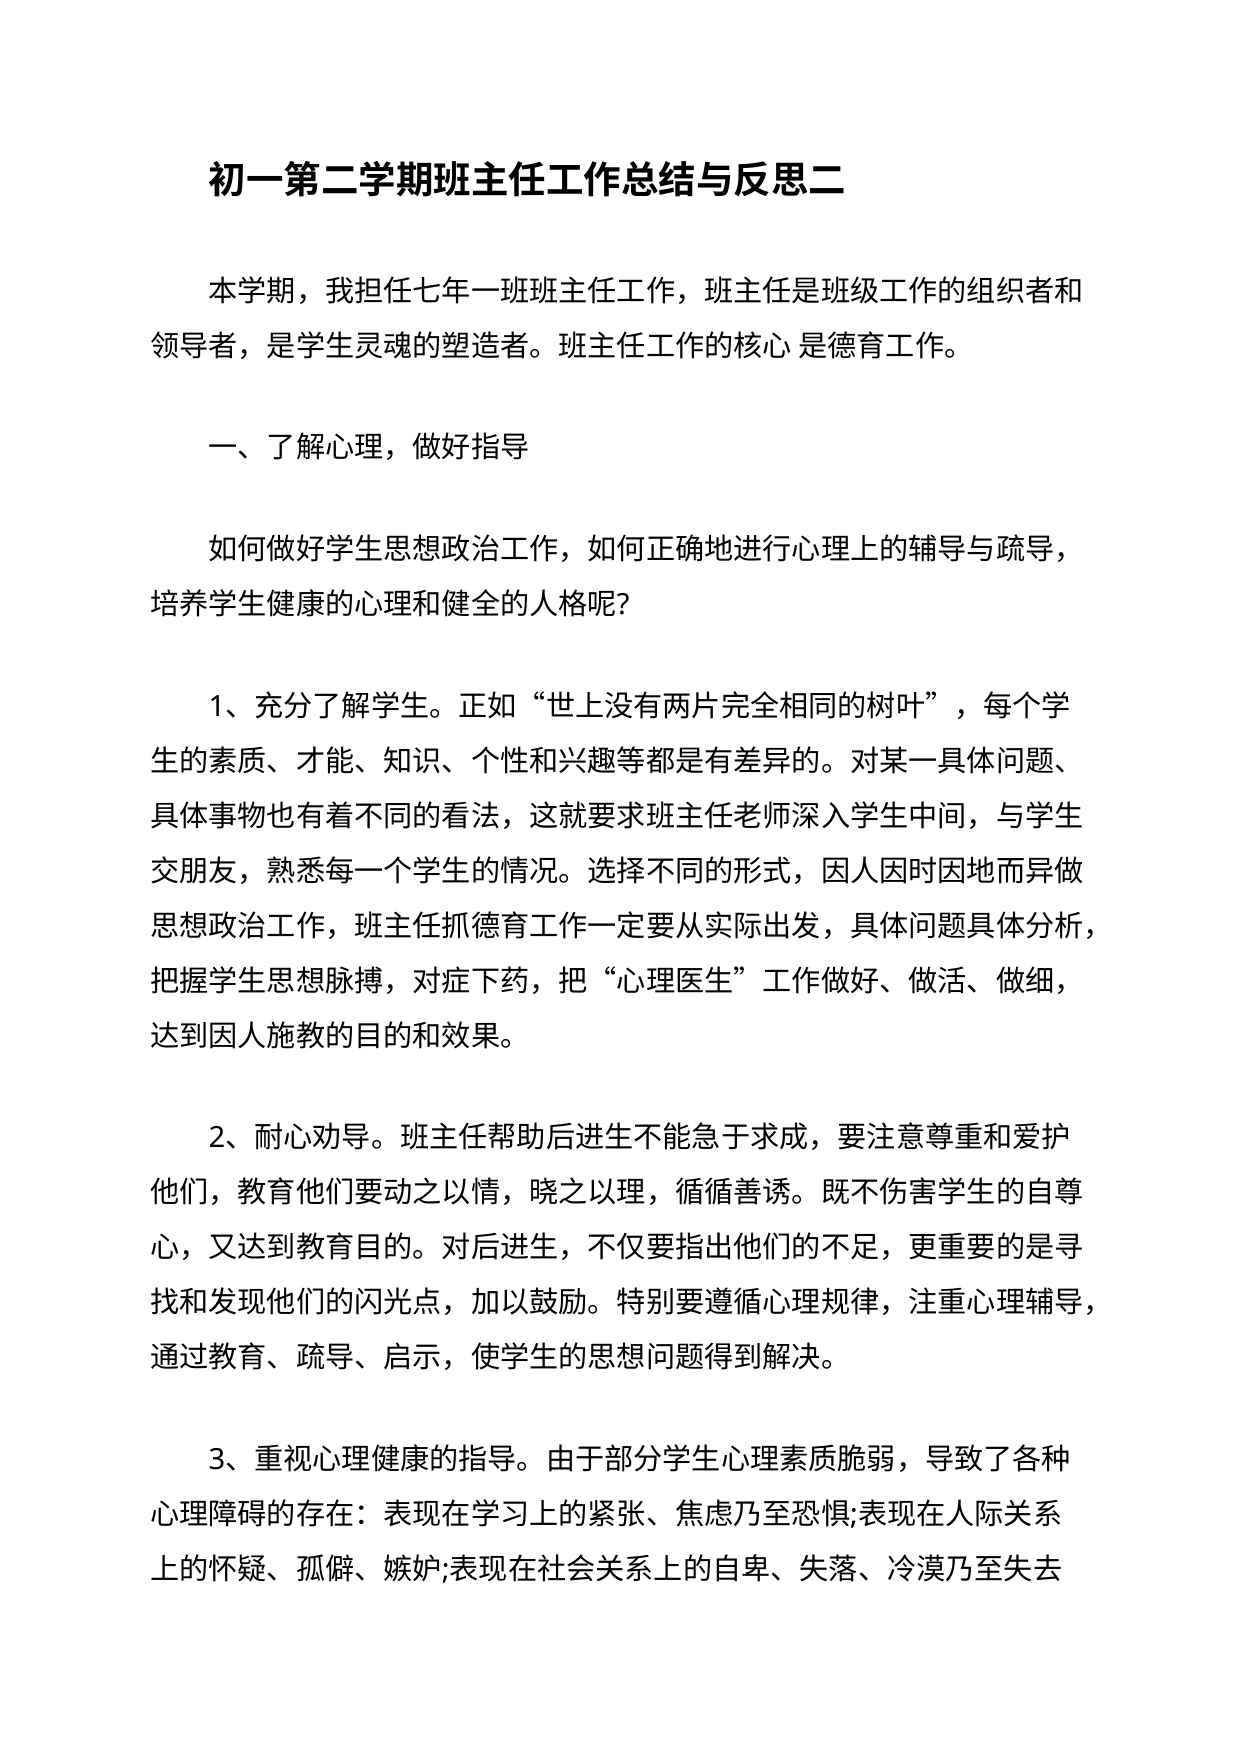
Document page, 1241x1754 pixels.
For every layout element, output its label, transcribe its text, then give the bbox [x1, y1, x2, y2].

text 1、充分了解学生。正如“世上没有两片完全相同的树叶”，每个学生的素质、才能、知识、个性和兴趣等都是有差异的。对某一具体问题、具体事物也有着不同的看法，这就要求班主任老师深入学生中间，与学生交朋友，熟悉每一个学生的情况。选择不同的形式，因人因时因地而异做思想政治工作，班主任抓德育工作一定要从实际出发，具体问题具体分析，把握学生思想脉搏，对症下药，把“心理医生”工作做好、做活、做细，达到因人施教的目的和效果。 [150, 683, 1090, 1054]
text 2、耐心劝导。班主任帮助后进生不能急于求成，要注意尊重和爱护他们，教育他们要动之以情，晓之以理，循循善诱。既不伤害学生的自尊心，又达到教育目的。对后进生，不仅要指出他们的不足，更重要的是寻找和发现他们的闪光点，加以鼓励。特别要遵循心理规律，注重心理辅导，通过教育、疏导、启示，使学生的思想问题得到解决。 [150, 1114, 1090, 1376]
text 如何做好学生思想政治工作，如何正确地进行心理上的辅导与疏导，培养学生健康的心理和健全的人格呢? [150, 526, 1090, 623]
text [150, 1435, 1090, 1588]
text 初一第二学期班主任工作总结与反思二 [150, 150, 1090, 204]
text 本学期，我担任七年一班班主任工作，班主任是班级工作的组织者和领导者，是学生灵魂的塑造者。班主任工作的核心 是德育工作。 [150, 267, 1090, 364]
text 一、了解心理，做好指导 [150, 424, 1090, 466]
